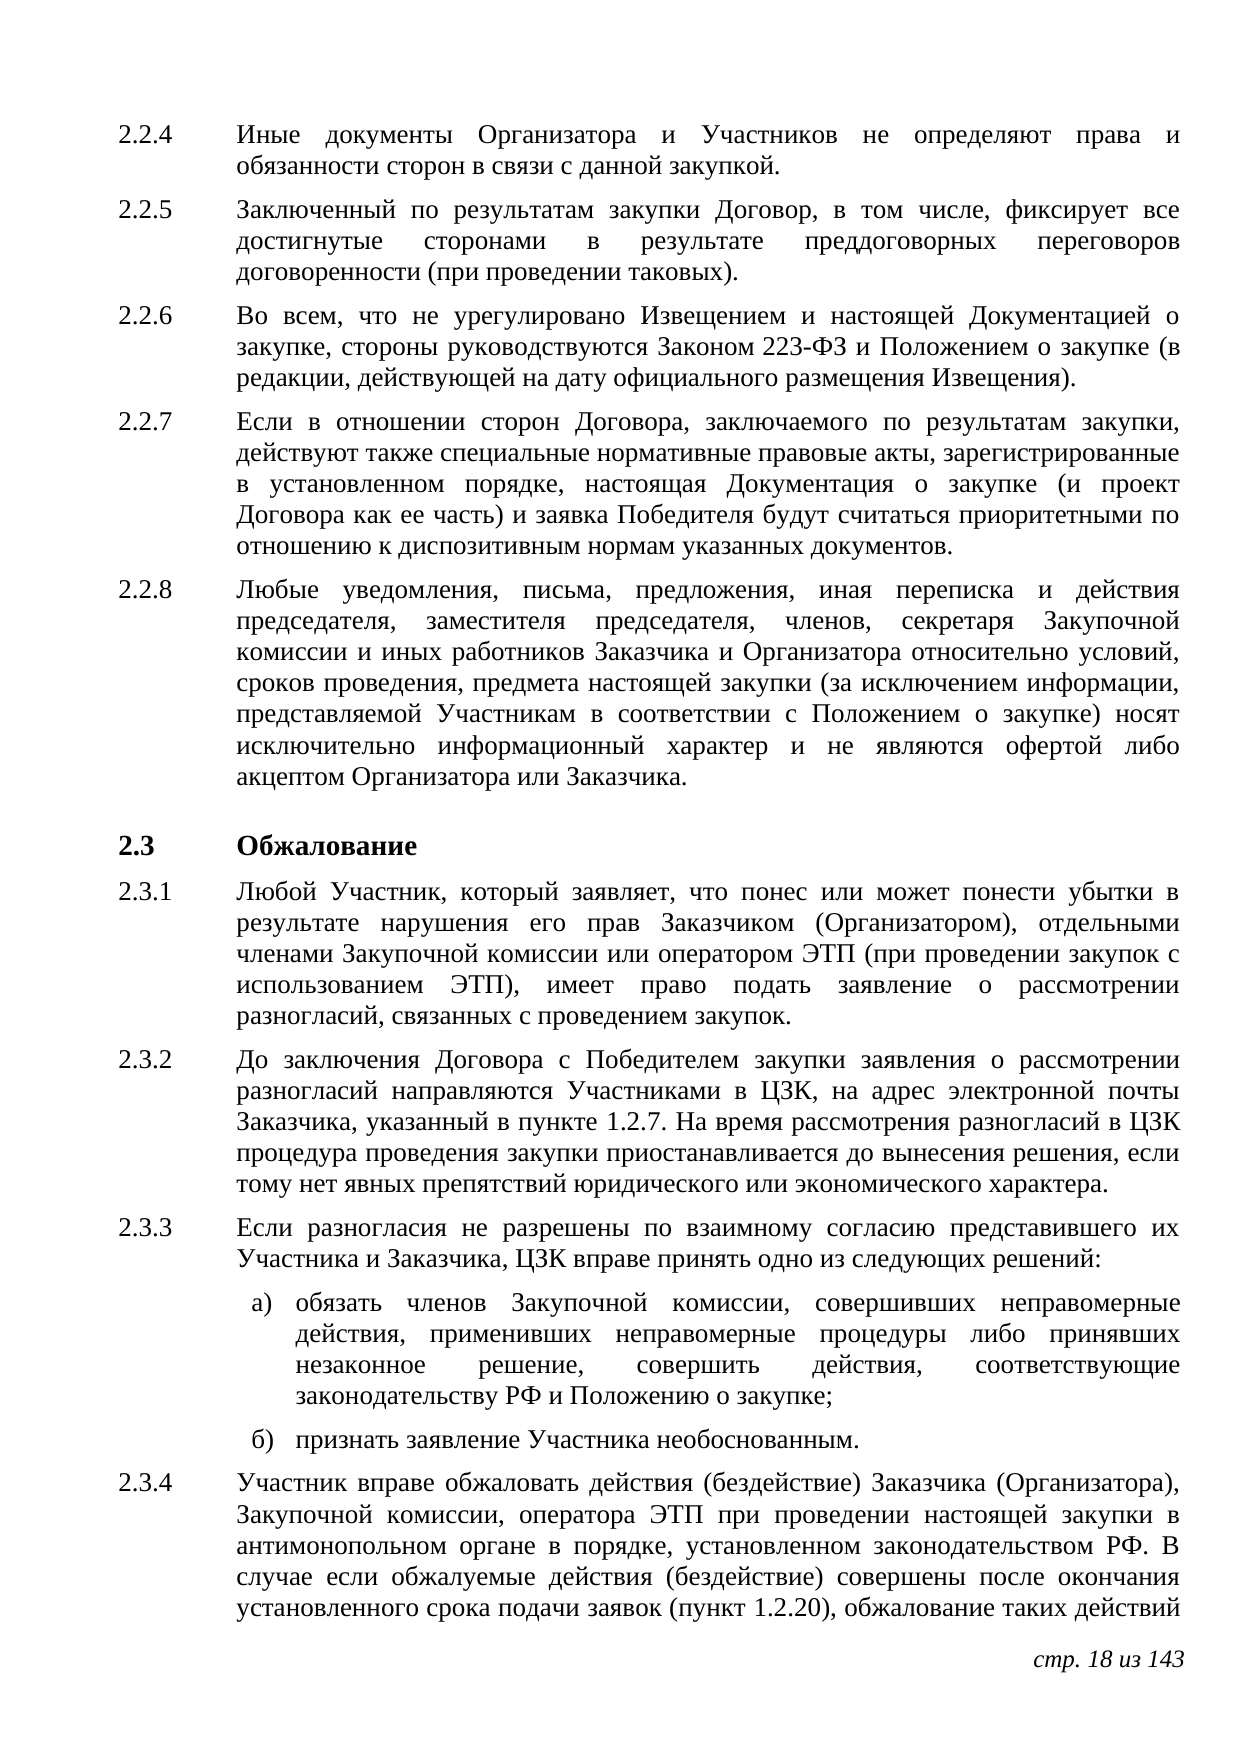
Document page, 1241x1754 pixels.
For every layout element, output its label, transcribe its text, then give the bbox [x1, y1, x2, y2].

text Любой Участник, который заявляет, что понес или может понести убытки в результате нарушения его прав Заказчиком (Организатором), отдельными членами Закупочной комиссии или оператором ЭТП (при проведении закупок с использованием ЭТП), имеет право подать заявление о рассмотрении разногласий, связанных с проведением закупок. [118, 874, 1181, 1030]
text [118, 1467, 1181, 1622]
list обязать членов Закупочной комиссии, совершивших неправомерные действия, применивших неправомерные процедуры либо принявших незаконное решение, совершить действия, соответствующие законодательству РФ и Положению о закупке; [251, 1286, 1181, 1410]
list Во всем, что не урегулировано Извещением и настоящей Документацией о закупке, стороны руководствуются Законом 223-ФЗ и Положением о закупке (в редакции, действующей на дату официального размещения Извещения). [118, 299, 1181, 392]
list Заключенный по результатам закупки Договор, в том числе, фиксирует все достигнутые сторонами в результате преддоговорных переговоров договоренности (при проведении таковых). [118, 193, 1181, 286]
text До заключения Договора с Победителем закупки заявления о рассмотрении разногласий направляются Участниками в ЦЗК, на адрес электронной почты Заказчика, указанный в пункте 1.2.7. На время рассмотрения разногласий в ЦЗК процедура проведения закупки приостанавливается до вынесения решения, если тому нет явных препятствий юридического или экономического характера. [118, 1043, 1181, 1198]
list признать заявление Участника необоснованным. [251, 1423, 1181, 1454]
list Если в отношении сторон Договора, заключаемого по результатам закупки, действуют также специальные нормативные правовые акты, зарегистрированные в установленном порядке, настоящая Документация о закупке (и проект Договора как ее часть) и заявка Победителя будут считаться приоритетными по отношению к диспозитивным нормам указанных документов. [118, 405, 1181, 561]
list Любые уведомления, письма, предложения, иная переписка и действия председателя, заместителя председателя, членов, секретаря Закупочной комиссии и иных работников Заказчика и Организатора относительно условий, сроков проведения, предмета настоящей закупки (за исключением информации, представляемой Участникам в соответствии с Положением о закупке) носят исключительно информационный характер и не являются офертой либо акцептом Организатора или Заказчика. [118, 573, 1181, 791]
text Если разногласия не разрешены по взаимному согласию представившего их Участника и Заказчика, ЦЗК вправе принять одно из следующих решений: [118, 1211, 1181, 1273]
subtitle Обжалование [118, 828, 1181, 862]
list Иные документы Организатора и Участников не определяют права и обязанности сторон в связи с данной закупкой. [118, 118, 1181, 180]
